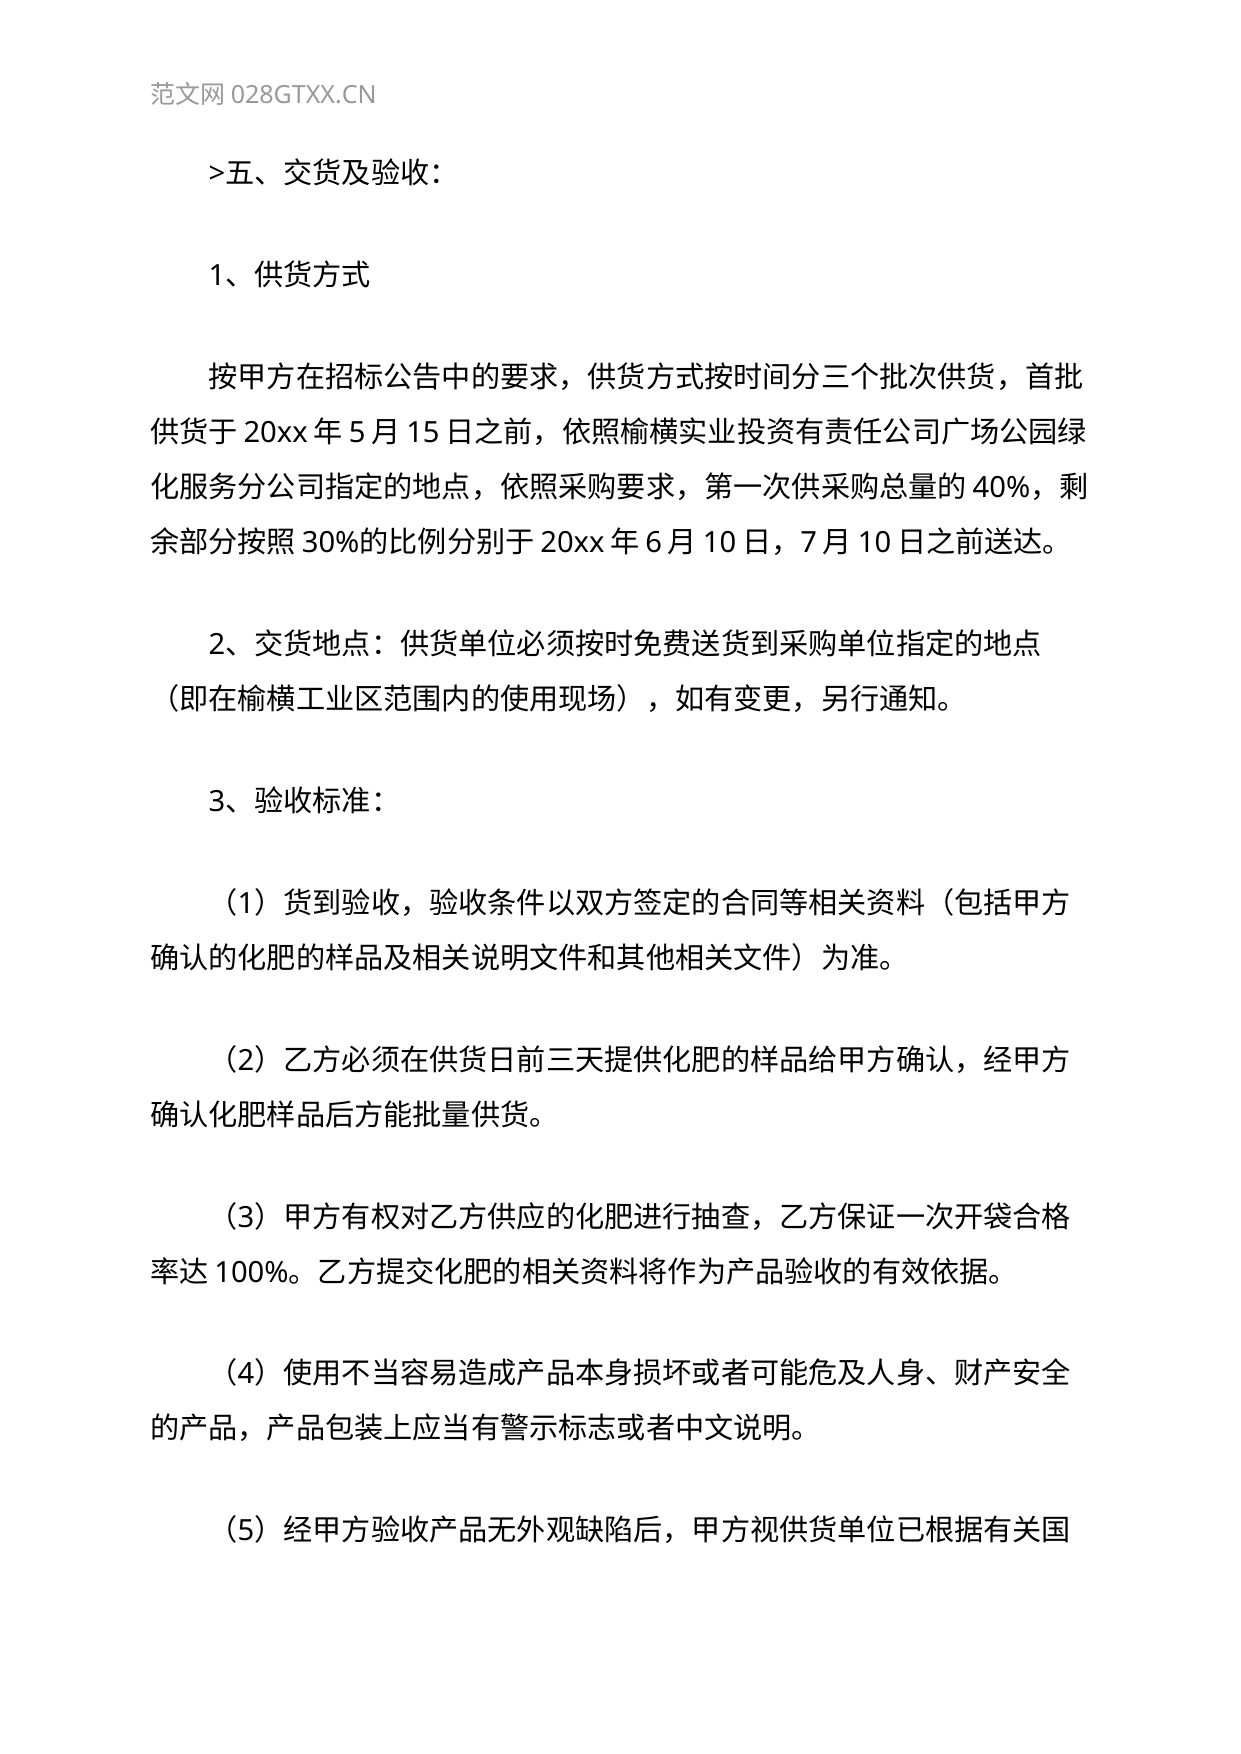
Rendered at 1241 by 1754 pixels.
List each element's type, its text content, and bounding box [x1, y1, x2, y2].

text 1、供货方式 [150, 252, 1090, 294]
text （2）乙方必须在供货日前三天提供化肥的样品给甲方确认，经甲方确认化肥样品后方能批量供货。 [150, 1036, 1090, 1134]
text 按甲方在招标公告中的要求，供货方式按时间分三个批次供货，首批供货于20xx年5月15日之前，依照榆横实业投资有责任公司广场公园绿化服务分公司指定的地点，依照采购要求，第一次供采购总量的40%，剩余部分按照30%的比例分别于20xx年6月10日，7月10日之前送达。 [150, 354, 1090, 561]
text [150, 1507, 1090, 1549]
text （4）使用不当容易造成产品本身损坏或者可能危及人身、财产安全的产品，产品包装上应当有警示标志或者中文说明。 [150, 1350, 1090, 1447]
text 2、交货地点：供货单位必须按时免费送货到采购单位指定的地点（即在榆横工业区范围内的使用现场），如有变更，另行通知。 [150, 621, 1090, 718]
text 3、验收标准： [150, 778, 1090, 820]
text （1）货到验收，验收条件以双方签定的合同等相关资料（包括甲方确认的化肥的样品及相关说明文件和其他相关文件）为准。 [150, 879, 1090, 977]
text （3）甲方有权对乙方供应的化肥进行抽查，乙方保证一次开袋合格率达100%。乙方提交化肥的相关资料将作为产品验收的有效依据。 [150, 1193, 1090, 1291]
text >五、交货及验收： [150, 150, 1090, 192]
